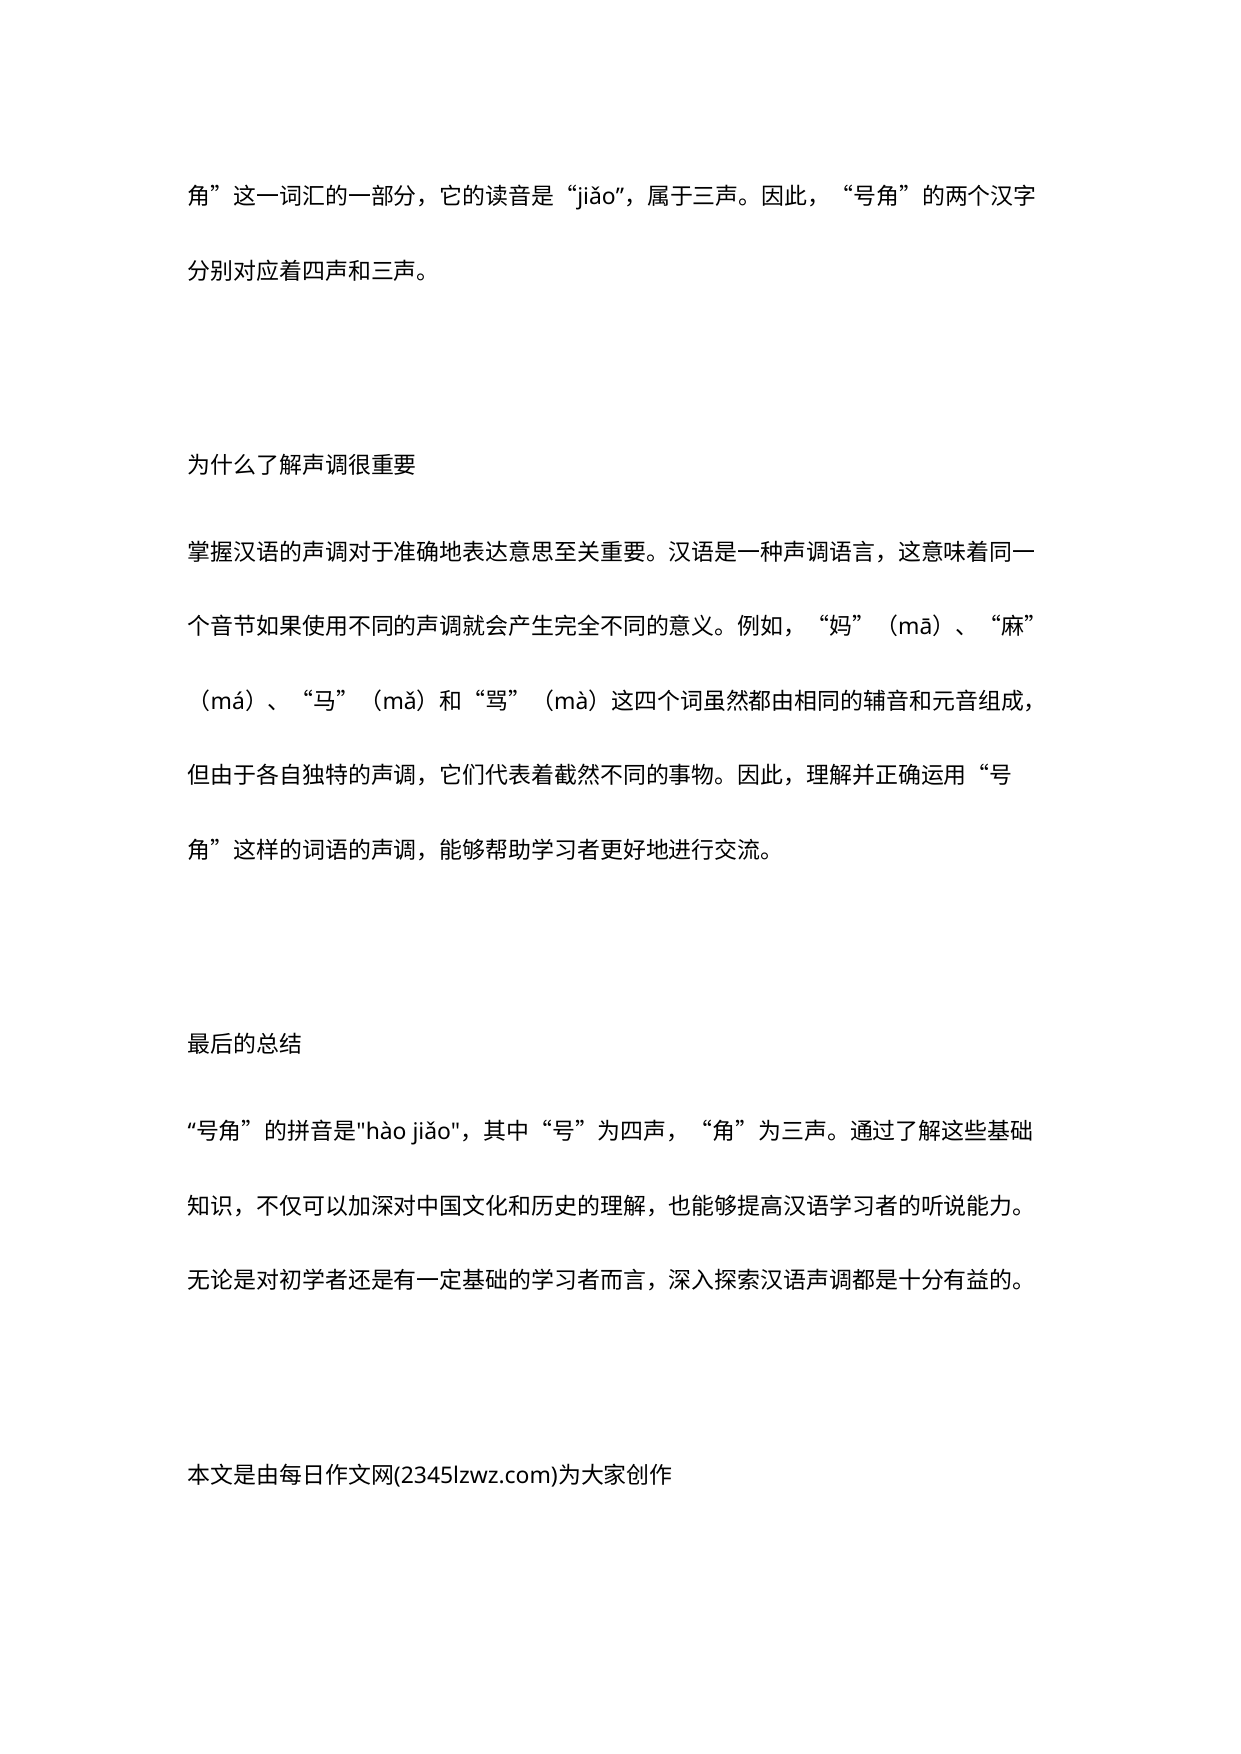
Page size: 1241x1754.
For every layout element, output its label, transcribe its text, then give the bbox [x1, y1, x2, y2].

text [187, 162, 1053, 302]
text 本文是由每日作文网(2345lzwz.com)为大家创作 [187, 1441, 1053, 1506]
text 最后的总结 [187, 1011, 1053, 1076]
text 为什么了解声调很重要 [187, 431, 1053, 496]
text 掌握汉语的声调对于准确地表达意思至关重要。汉语是一种声调语言，这意味着同一个音节如果使用不同的声调就会产生完全不同的意义。例如，“妈”（mā）、“麻”（má）、“马”（mǎ）和“骂”（mà）这四个词虽然都由相同的辅音和元音组成，但由于各自独特的声调，它们代表着截然不同的事物。因此，理解并正确运用“号角”这样的词语的声调，能够帮助学习者更好地进行交流。 [187, 517, 1053, 881]
text “号角”的拼音是"hào jiǎo"，其中“号”为四声，“角”为三声。通过了解这些基础知识，不仅可以加深对中国文化和历史的理解，也能够提高汉语学习者的听说能力。无论是对初学者还是有一定基础的学习者而言，深入探索汉语声调都是十分有益的。 [187, 1097, 1053, 1311]
